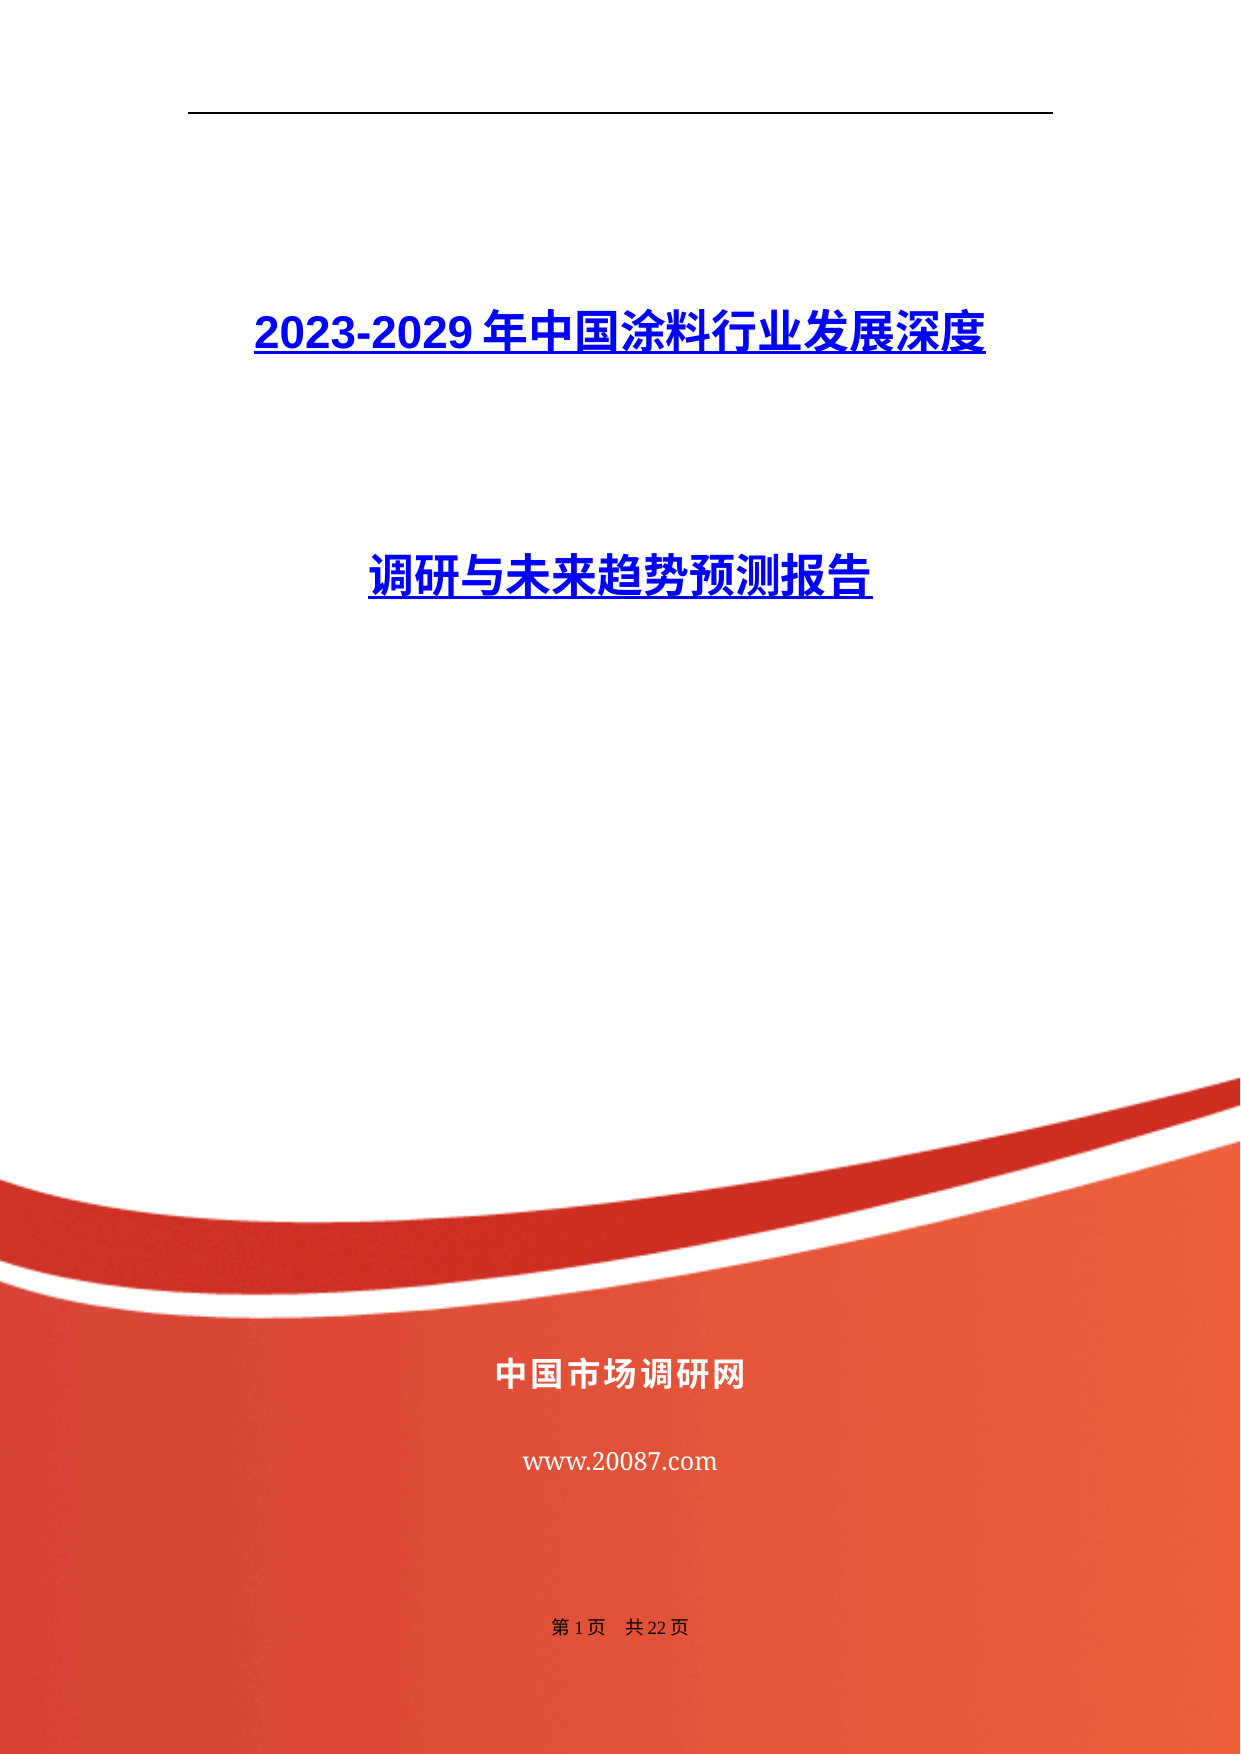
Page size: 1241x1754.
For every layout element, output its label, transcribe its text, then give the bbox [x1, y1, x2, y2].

text www.20087.com [187, 1428, 1053, 1493]
table_header 2023-2029年中国涂料行业发展深度调研与未来趋势预测报告 [188, 207, 1053, 773]
subtitle 中国市场调研网 [187, 1339, 1053, 1404]
picture [0, 1006, 1241, 1754]
